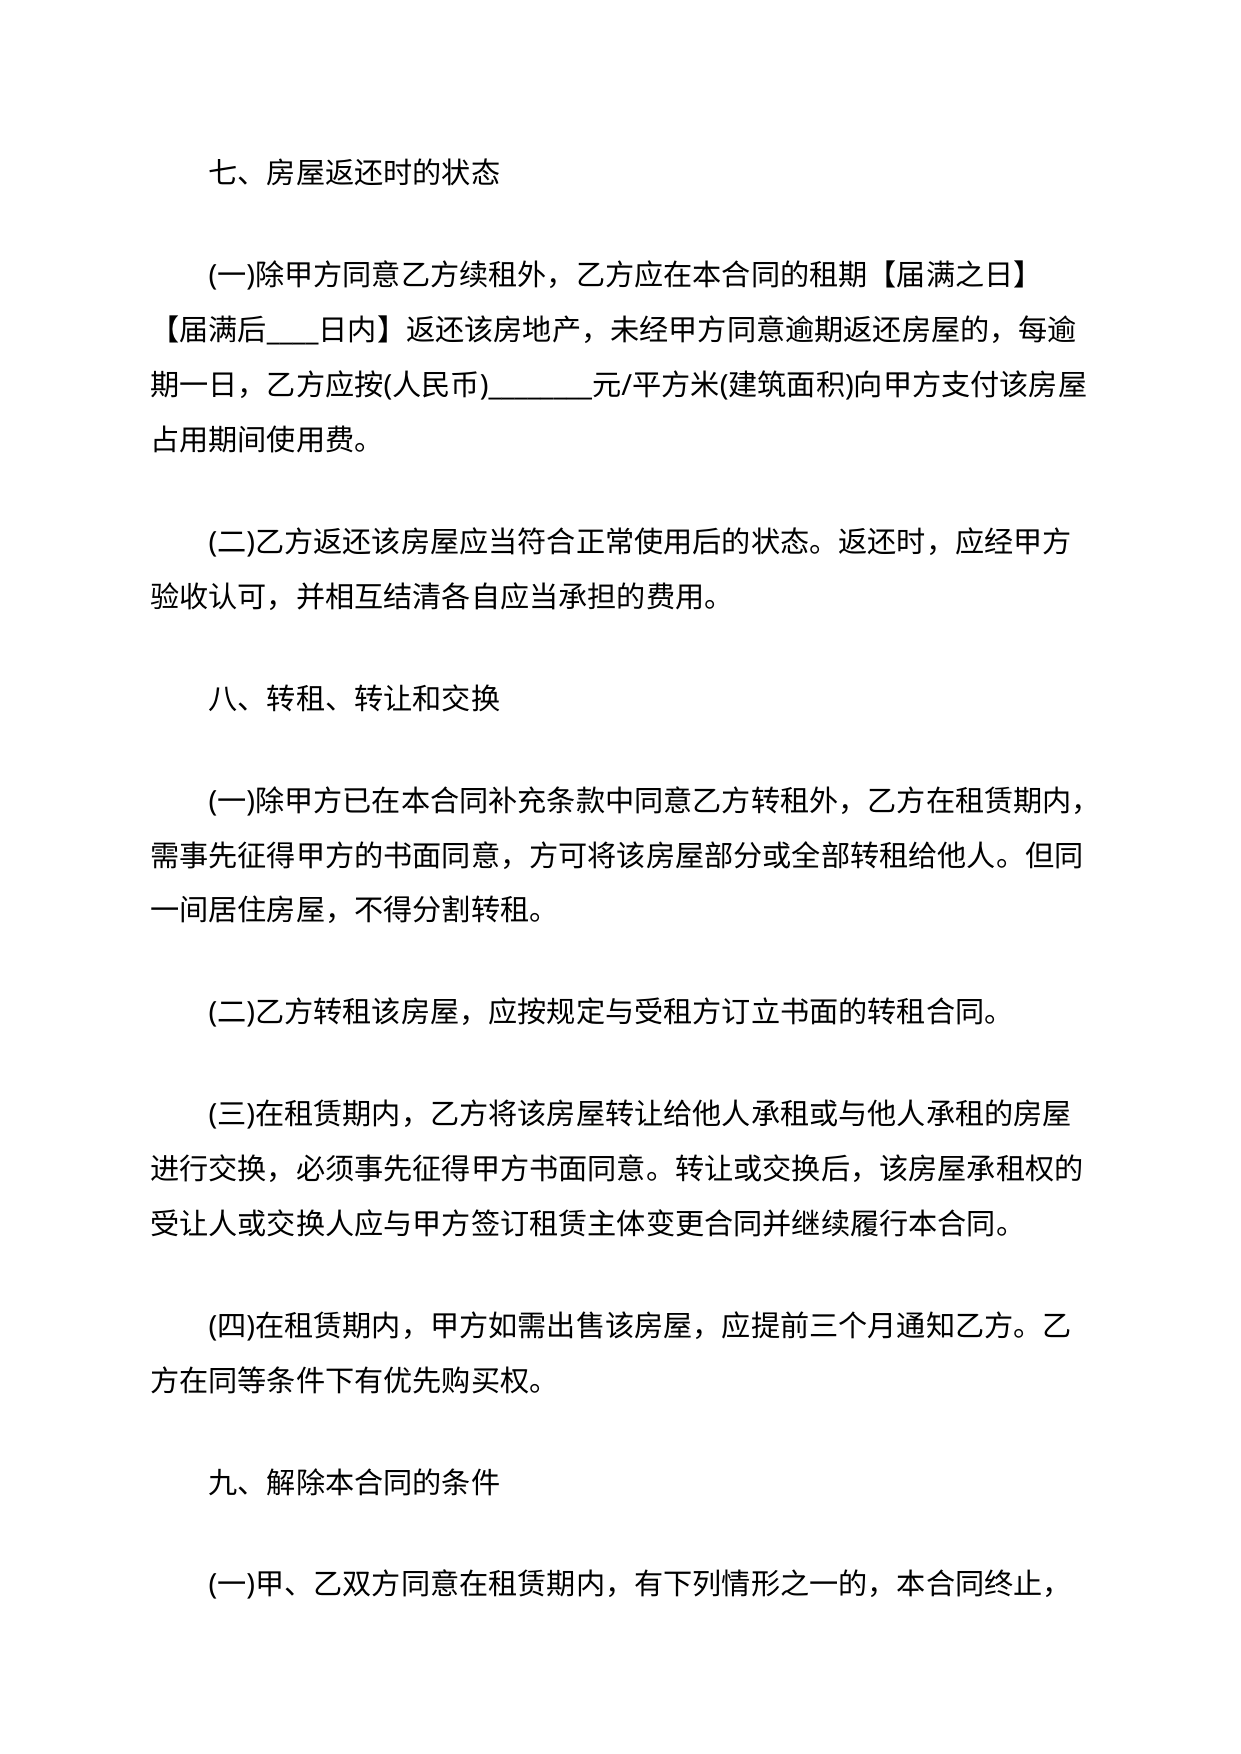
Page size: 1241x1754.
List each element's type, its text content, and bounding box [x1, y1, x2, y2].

text (二)乙方返还该房屋应当符合正常使用后的状态。返还时，应经甲方验收认可，并相互结清各自应当承担的费用。 [150, 518, 1090, 616]
text (三)在租赁期内，乙方将该房屋转让给他人承租或与他人承租的房屋进行交换，必须事先征得甲方书面同意。转让或交换后，该房屋承租权的受让人或交换人应与甲方签订租赁主体变更合同并继续履行本合同。 [150, 1091, 1090, 1243]
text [150, 1561, 1090, 1603]
text (二)乙方转租该房屋，应按规定与受租方订立书面的转租合同。 [150, 989, 1090, 1031]
text (一)除甲方同意乙方续租外，乙方应在本合同的租期【届满之日】【届满后____日内】返还该房地产，未经甲方同意逾期返还房屋的，每逾期一日，乙方应按(人民币)________元/平方米(建筑面积)向甲方支付该房屋占用期间使用费。 [150, 252, 1090, 459]
text 九、解除本合同的条件 [150, 1459, 1090, 1501]
text (四)在租赁期内，甲方如需出售该房屋，应提前三个月通知乙方。乙方在同等条件下有优先购买权。 [150, 1302, 1090, 1400]
text (一)除甲方已在本合同补充条款中同意乙方转租外，乙方在租赁期内，需事先征得甲方的书面同意，方可将该房屋部分或全部转租给他人。但同一间居住房屋，不得分割转租。 [150, 777, 1090, 929]
text 七、房屋返还时的状态 [150, 150, 1090, 192]
text 八、转租、转让和交换 [150, 675, 1090, 718]
